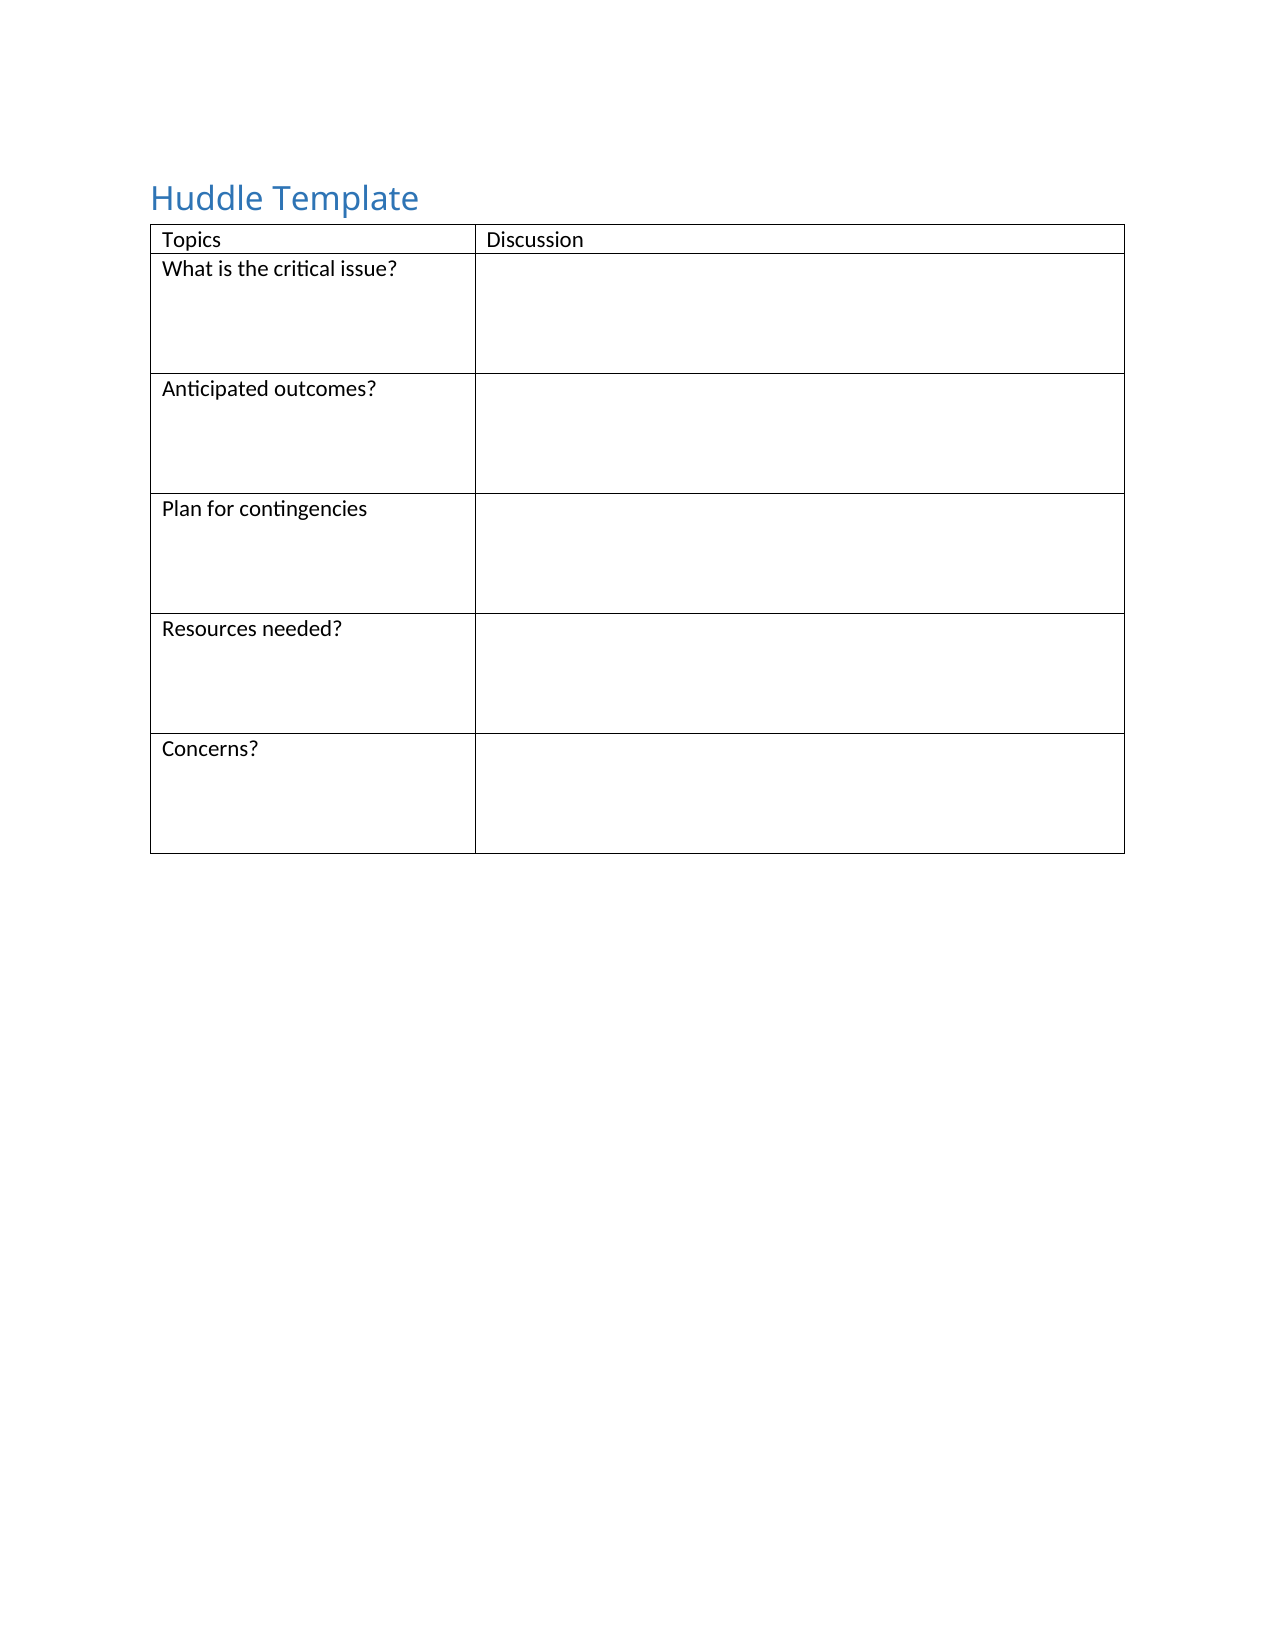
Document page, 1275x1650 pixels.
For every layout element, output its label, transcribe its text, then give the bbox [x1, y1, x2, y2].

table_header Topics [151, 225, 475, 253]
table_cell Resources needed? [151, 614, 475, 733]
table_header Discussion [476, 225, 1124, 253]
table_cell What is the critical issue? [151, 254, 475, 373]
table_cell Plan for contingencies [151, 494, 475, 613]
table_cell [476, 254, 1124, 373]
table_cell [476, 374, 1124, 493]
table_cell [476, 734, 1124, 853]
subtitle Huddle Template [150, 175, 1125, 220]
table_cell [476, 614, 1124, 733]
table_cell [476, 494, 1124, 613]
table_cell Anticipated outcomes? [151, 374, 475, 493]
table_cell Concerns? [151, 734, 475, 853]
